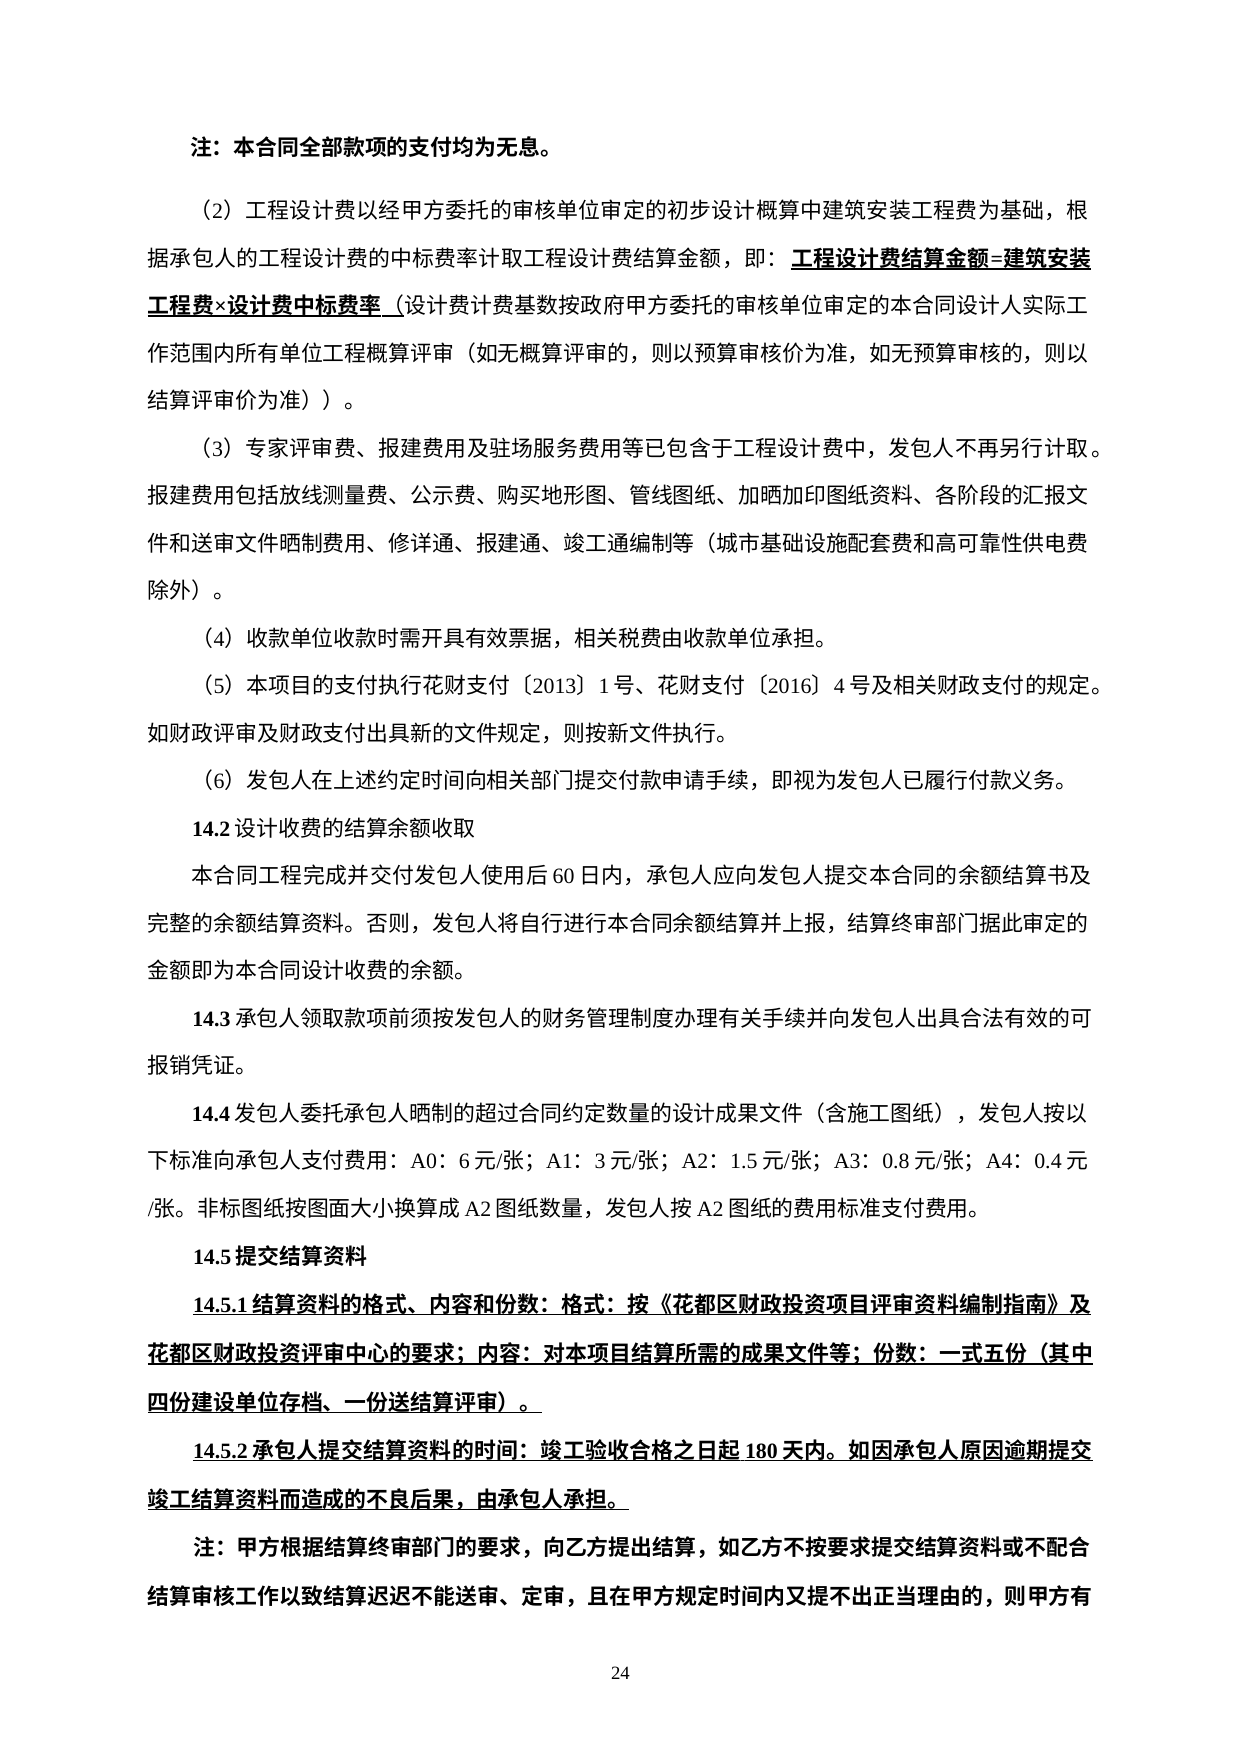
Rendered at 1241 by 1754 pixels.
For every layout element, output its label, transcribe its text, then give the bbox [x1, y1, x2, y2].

text （4）收款单位收款时需开具有效票据，相关税费由收款单位承担。 [148, 621, 1091, 652]
text 14.5.1结算资料的格式、内容和份数：格式：按《花都区财政投资项目评审资料编制指南》及花都区财政投资评审中心的要求；内容：对本项目结算所需的成果文件等；份数：一式五份（其中四份建设单位存档、一份送结算评审）。 [148, 1287, 1093, 1363]
text 14.5.2承包人提交结算资料的时间：竣工验收合格之日起180天内。如因承包人原因逾期提交竣工结算资料而造成的不良后果，由承包人承担。 [148, 1432, 1093, 1514]
text （5）本项目的支付执行花财支付〔2013〕1号、花财支付〔2016〕4号及相关财政支付的规定。如财政评审及财政支付出具新的文件规定，则按新文件执行。 [148, 668, 1091, 747]
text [148, 1529, 1093, 1611]
text （2）工程设计费以经甲方委托的审核单位审定的初步设计概算中建筑安装工程费为基础，根据承包人的工程设计费的中标费率计取工程设计费结算金额，即：工程设计费结算金额=建筑安装工程费×设计费中标费率（设计费计费基数按政府甲方委托的审核单位审定的本合同设计人实际工作范围内所有单位工程概算评审（如无概算评审的，则以预算审核价为准，如无预算审核的，则以结算评审价为准））。 [148, 193, 1091, 415]
text 14.4发包人委托承包人晒制的超过合同约定数量的设计成果文件（含施工图纸），发包人按以下标准向承包人支付费用：A0：6元/张；A1：3元/张；A2：1.5元/张；A3：0.8元/张；A4：0.4元/张。非标图纸按图面大小换算成A2图纸数量，发包人按A2图纸的费用标准支付费用。 [148, 1096, 1093, 1222]
text 14.2设计收费的结算余额收取 [148, 811, 1093, 842]
text 注：本合同全部款项的支付均为无息。 [148, 129, 1091, 161]
text 14.3承包人领取款项前须按发包人的财务管理制度办理有关手续并向发包人出具合法有效的可报销凭证。 [148, 1001, 1093, 1080]
text 本合同工程完成并交付发包人使用后60日内，承包人应向发包人提交本合同的余额结算书及完整的余额结算资料。否则，发包人将自行进行本合同余额结算并上报，结算终审部门据此审定的金额即为本合同设计收费的余额。 [148, 858, 1091, 985]
text （3）专家评审费、报建费用及驻场服务费用等已包含于工程设计费中，发包人不再另行计取。报建费用包括放线测量费、公示费、购买地形图、管线图纸、加晒加印图纸资料、各阶段的汇报文件和送审文件晒制费用、修详通、报建通、竣工通编制等（城市基础设施配套费和高可靠性供电费除外）。 [148, 431, 1091, 605]
text 14.5.1结算资料的格式、内容和份数：格式：按《花都区财政投资项目评审资料编制指南》及花都区财政投资评审中心的要求；内容：对本项目结算所需的成果文件等；份数：一式五份（其中四份建设单位存档、一份送结算评审）。 [148, 1365, 1093, 1417]
text 14.5提交结算资料 [148, 1238, 1093, 1271]
text （6）发包人在上述约定时间向相关部门提交付款申请手续，即视为发包人已履行付款义务。 [148, 763, 1091, 795]
